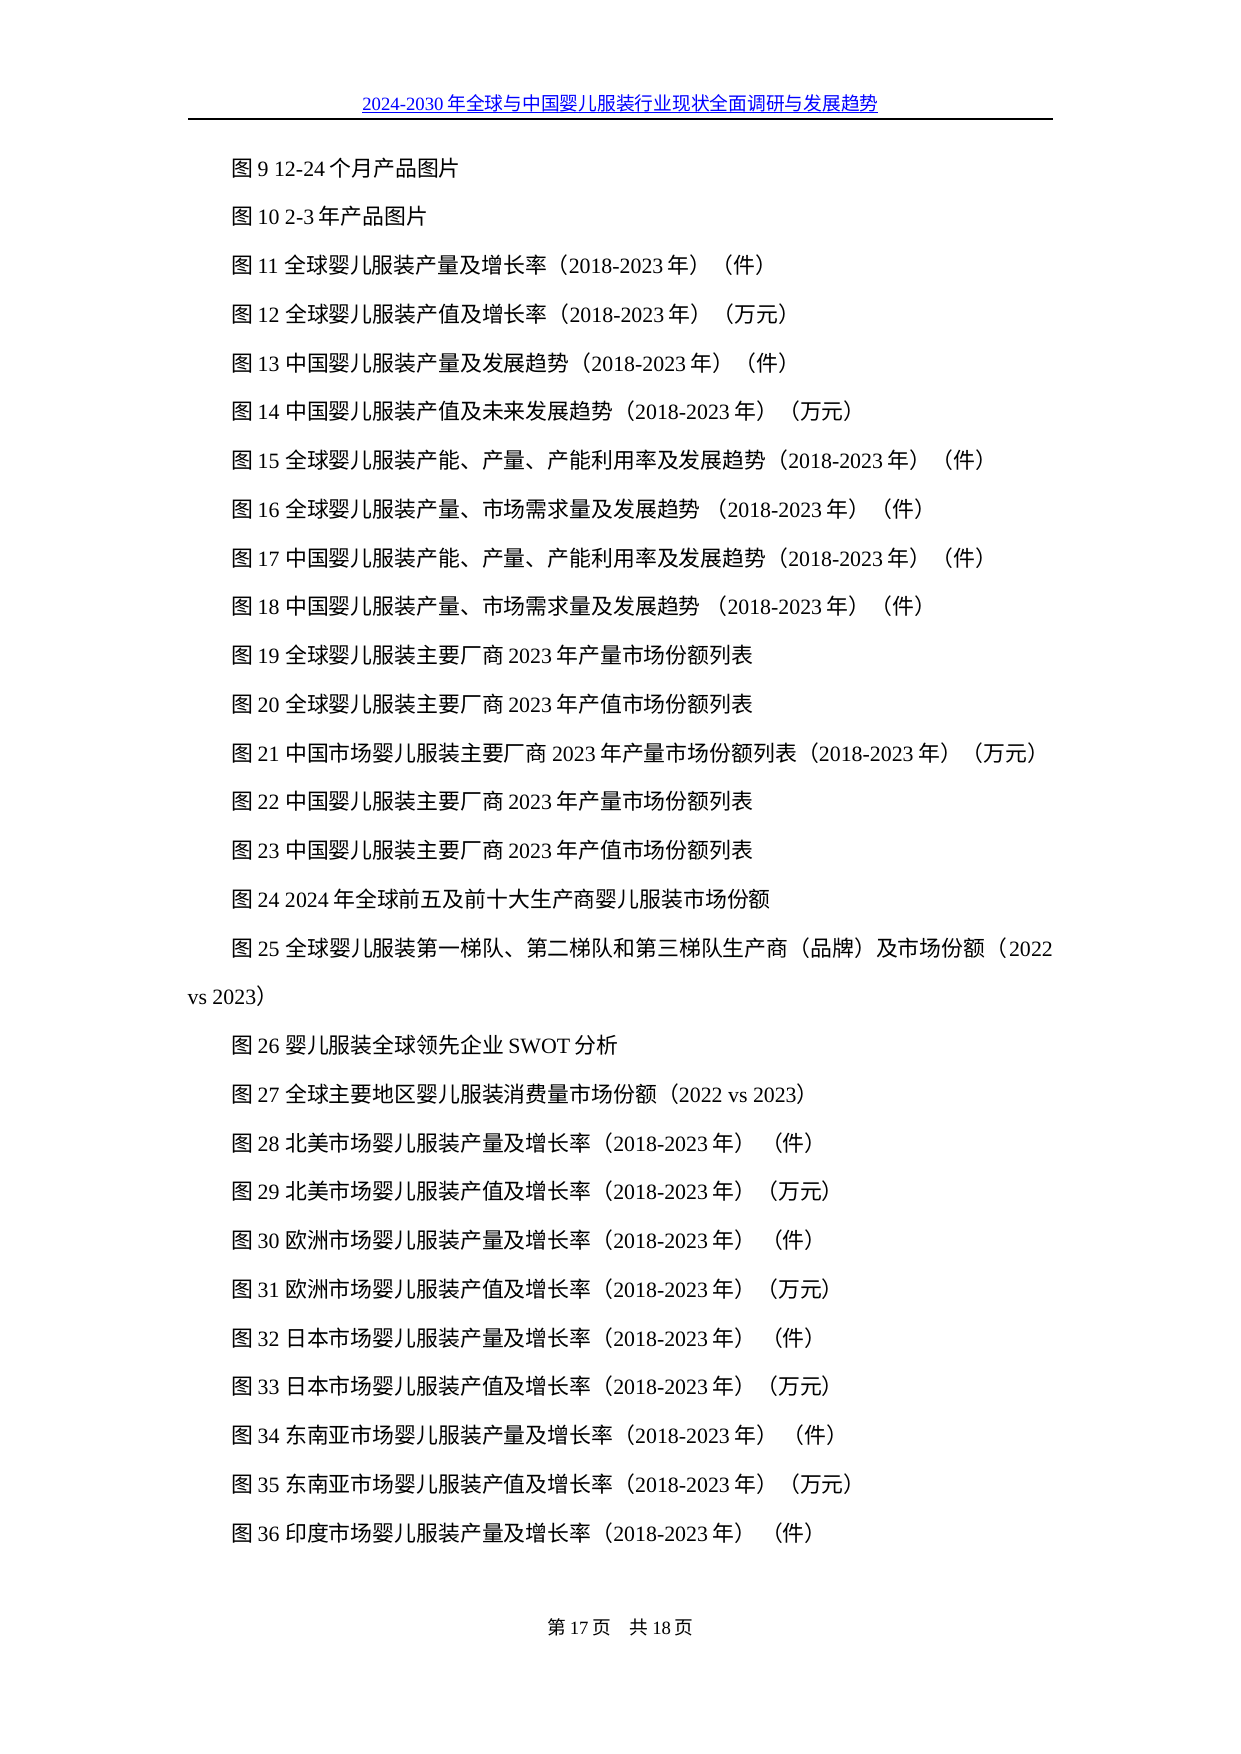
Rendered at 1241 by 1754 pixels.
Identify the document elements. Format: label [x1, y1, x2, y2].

text [187, 150, 1053, 1548]
